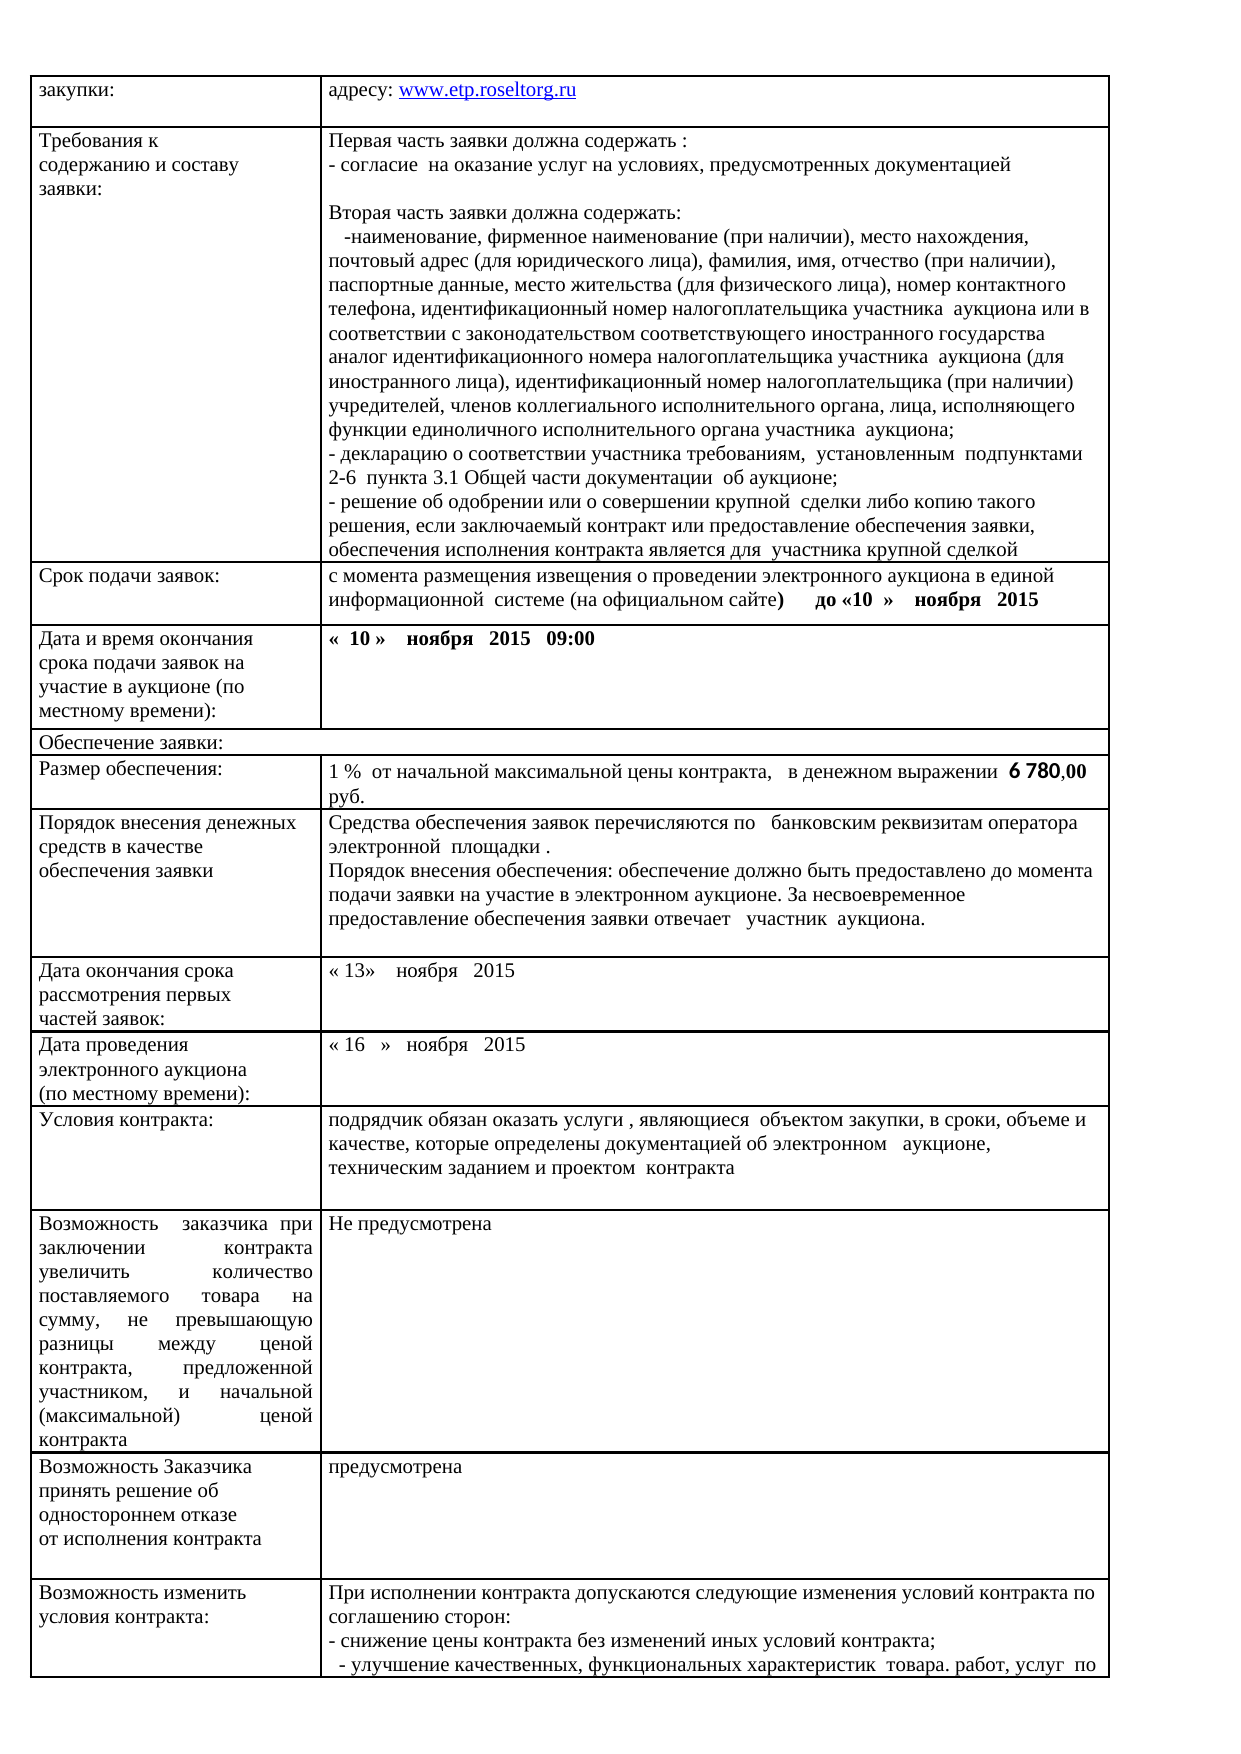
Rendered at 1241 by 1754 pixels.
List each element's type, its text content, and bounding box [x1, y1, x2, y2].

table_cell Первая часть заявки должна содержать : - согласие на оказание услуг на условиях, предусмотренных документацией Вторая часть заявки должна содержать: -наименование, фирменное наименование (при наличии), место нахождения, почтовый адрес (для юридического лица), фамилия, имя, отчество (при наличии), паспортные данные, место жительства (для физического лица), номер контактного телефона, идентификационный номер налогоплательщика участника аукциона или в соответствии с законодательством соответствующего иностранного государства аналог идентификационного номера налогоплательщика участника аукциона (для иностранного лица), идентификационный номер налогоплательщика (при наличии) учредителей, членов коллегиального исполнительного органа, лица, исполняющего функции единоличного исполнительного органа участника аукциона; - декларацию о соответствии участника требованиям, установленным подпунктами 2-6 пункта 3.1 Общей части документации об аукционе; - решение об одобрении или о совершении крупной сделки либо копию такого решения, если заключаемый контракт или предоставление обеспечения заявки, обеспечения исполнения контракта является для участника крупной сделкой [322, 128, 1108, 561]
table_cell Порядок внесения денежных средств в качестве обеспечения заявки [32, 810, 320, 956]
table_cell Обеспечение заявки: [32, 730, 1108, 754]
table_cell « 13» ноября 2015 [322, 958, 1108, 1030]
table_cell Дата окончания срока рассмотрения первых частей заявок: [32, 958, 320, 1030]
table_cell Не предусмотрена [322, 1211, 1108, 1451]
table_cell « 16 » ноября 2015 [322, 1033, 1108, 1104]
table_cell 1 % от начальной максимальной цены контракта, в денежном выражении 6 780,00 руб. [322, 756, 1108, 808]
table_cell Дата проведения электронного аукциона (по местному времени): [32, 1033, 320, 1104]
table_cell Возможность заказчика при заключении контракта увеличить количество поставляемого товара на сумму, не превышающую разницы между ценой контракта, предложенной участником, и начальной (максимальной) ценой контракта [32, 1211, 320, 1451]
table_cell Размер обеспечения: [32, 756, 320, 808]
table_cell Возможность Заказчика принять решение об одностороннем отказе от исполнения контракта [32, 1454, 320, 1578]
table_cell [322, 77, 1108, 126]
table_cell Требования к содержанию и составу заявки: [32, 128, 320, 561]
table_cell Средства обеспечения заявок перечисляются по банковским реквизитам оператора электронной площадки . Порядок внесения обеспечения: обеспечение должно быть предоставлено до момента подачи заявки на участие в электронном аукционе. За несвоевременное предоставление обеспечения заявки отвечает участник аукциона. [322, 810, 1108, 956]
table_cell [322, 1580, 1108, 1676]
table_cell Срок подачи заявок: [32, 563, 320, 623]
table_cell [32, 77, 320, 126]
table_cell Дата и время окончания срока подачи заявок на участие в аукционе (по местному времени): [32, 626, 320, 728]
table_cell подрядчик обязан оказать услуги , являющиеся объектом закупки, в сроки, объеме и качестве, которые определены документацией об электронном аукционе, техническим заданием и проектом контракта [322, 1107, 1108, 1209]
table_cell « 10 » ноября 2015 09:00 [322, 626, 1108, 728]
table_cell Условия контракта: [32, 1107, 320, 1209]
table_cell предусмотрена [322, 1454, 1108, 1578]
table_cell с момента размещения извещения о проведении электронного аукциона в единой информационной системе (на официальном сайте) до «10 » ноября 2015 [322, 563, 1108, 623]
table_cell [32, 1580, 320, 1676]
